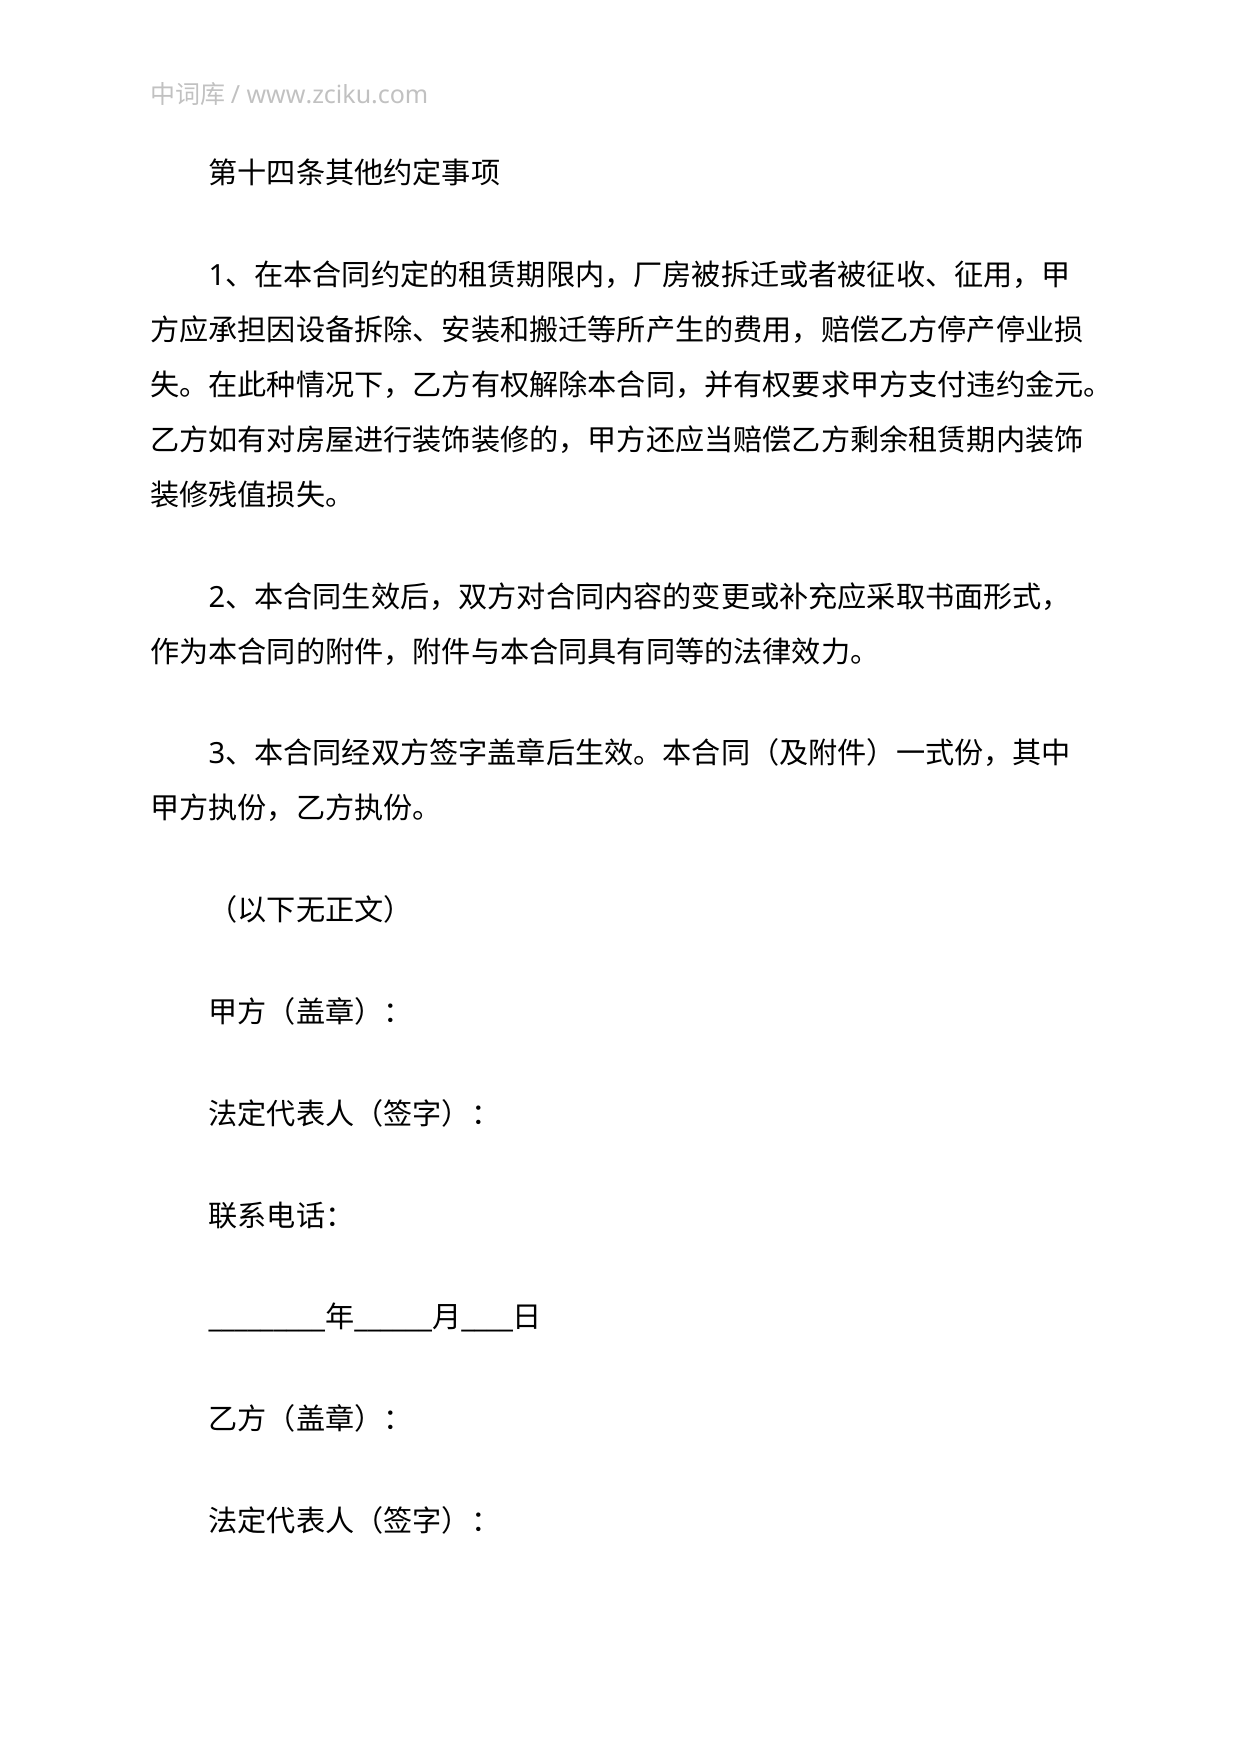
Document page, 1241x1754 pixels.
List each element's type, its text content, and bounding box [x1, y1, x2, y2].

text 1、在本合同约定的租赁期限内，厂房被拆迁或者被征收、征用，甲方应承担因设备拆除、安装和搬迁等所产生的费用，赔偿乙方停产停业损失。在此种情况下，乙方有权解除本合同，并有权要求甲方支付违约金元。乙方如有对房屋进行装饰装修的，甲方还应当赔偿乙方剩余租赁期内装饰装修残值损失。 [150, 252, 1090, 514]
text 第十四条其他约定事项 [150, 150, 1090, 192]
text 2、本合同生效后，双方对合同内容的变更或补充应采取书面形式，作为本合同的附件，附件与本合同具有同等的法律效力。 [150, 573, 1090, 671]
text 甲方（盖章）： [150, 988, 1090, 1031]
text （以下无正文） [150, 887, 1090, 929]
text _________年______月____日 [150, 1294, 1090, 1336]
text 法定代表人（签字）： [150, 1090, 1090, 1133]
text 法定代表人（签字）： [150, 1498, 1090, 1540]
text 乙方（盖章）： [150, 1396, 1090, 1438]
text 3、本合同经双方签字盖章后生效。本合同（及附件）一式份，其中甲方执份，乙方执份。 [150, 730, 1090, 827]
text 联系电话： [150, 1192, 1090, 1234]
